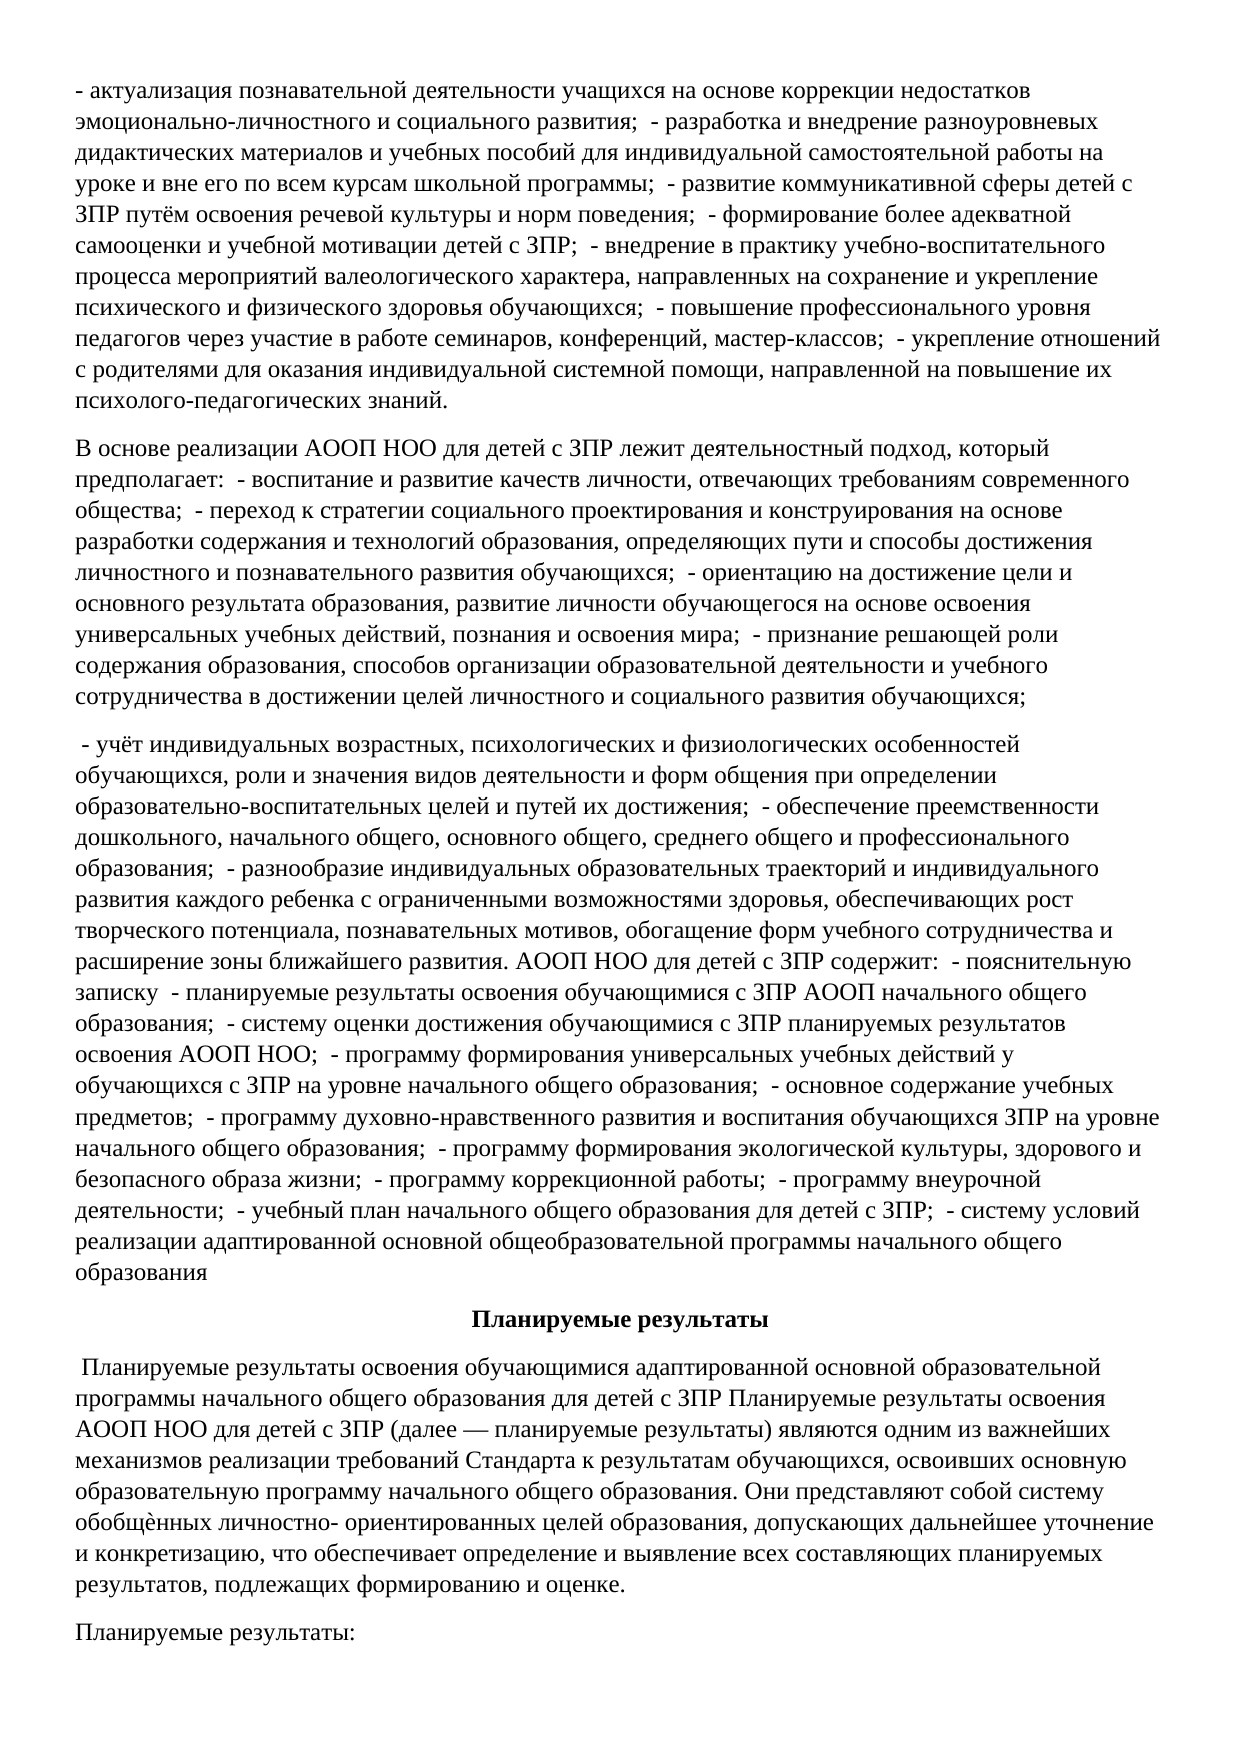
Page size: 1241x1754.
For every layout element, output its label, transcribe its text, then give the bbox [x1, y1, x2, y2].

text Планируемые результаты [75, 1304, 1165, 1333]
text - актуализация познавательной деятельности учащихся на основе коррекции недостатков эмоционально-личностного и социального развития; - разработка и внедрение разноуровневых дидактических материалов и учебных пособий для индивидуальной самостоятельной работы на уроке и вне его по всем курсам школьной программы; - развитие коммуникативной сферы детей с ЗПР путём освоения речевой культуры и норм поведения; - формирование более адекватной самооценки и учебной мотивации детей с ЗПР; - внедрение в практику учебно-воспитательного процесса мероприятий валеологического характера, направленных на сохранение и укрепление психического и физического здоровья обучающихся; - повышение профессионального уровня педагогов через участие в работе семинаров, конференций, мастер-классов; - укрепление отношений с родителями для оказания индивидуальной системной помощи, направленной на повышение их психолого-педагогических знаний. [75, 75, 1165, 414]
text В основе реализации АООП НОО для детей с ЗПР лежит деятельностный подход, который предполагает: - воспитание и развитие качеств личности, отвечающих требованиям современного общества; - переход к стратегии социального проектирования и конструирования на основе разработки содержания и технологий образования, определяющих пути и способы достижения личностного и познавательного развития обучающихся; - ориентацию на достижение цели и основного результата образования, развитие личности обучающегося на основе освоения универсальных учебных действий, познания и освоения мира; - признание решающей роли содержания образования, способов организации образовательной деятельности и учебного сотрудничества в достижении целей личностного и социального развития обучающихся; [75, 433, 1165, 710]
text Планируемые результаты: [75, 1617, 1165, 1646]
text Планируемые результаты освоения обучающимися адаптированной основной образовательной программы начального общего образования для детей с ЗПР Планируемые результаты освоения АООП НОО для детей с ЗПР (далее — планируемые результаты) являются одним из важнейших механизмов реализации требований Стандарта к результатам обучающихся, освоивших основную образовательную программу начального общего образования. Они представляют собой систему обобщѐнных личностно- ориентированных целей образования, допускающих дальнейшее уточнение и конкретизацию, что обеспечивает определение и выявление всех составляющих планируемых результатов, подлежащих формированию и оценке. [75, 1352, 1165, 1598]
text - учёт индивидуальных возрастных, психологических и физиологических особенностей обучающихся, роли и значения видов деятельности и форм общения при определении образовательно-воспитательных целей и путей их достижения; - обеспечение преемственности дошкольного, начального общего, основного общего, среднего общего и профессионального образования; - разнообразие индивидуальных образовательных траекторий и индивидуального развития каждого ребенка с ограниченными возможностями здоровья, обеспечивающих рост творческого потенциала, познавательных мотивов, обогащение форм учебного сотрудничества и расширение зоны ближайшего развития. АООП НОО для детей с ЗПР содержит: - пояснительную записку - планируемые результаты освоения обучающимися с ЗПР АООП начального общего образования; - систему оценки достижения обучающимися с ЗПР планируемых результатов освоения АООП НОО; - программу формирования универсальных учебных действий у обучающихся с ЗПР на уровне начального общего образования; - основное содержание учебных предметов; - программу духовно-нравственного развития и воспитания обучающихся ЗПР на уровне начального общего образования; - программу формирования экологической культуры, здорового и безопасного образа жизни; - программу коррекционной работы; - программу внеурочной деятельности; - учебный план начального общего образования для детей с ЗПР; - систему условий реализации адаптированной основной общеобразовательной программы начального общего образования [75, 729, 1165, 1286]
